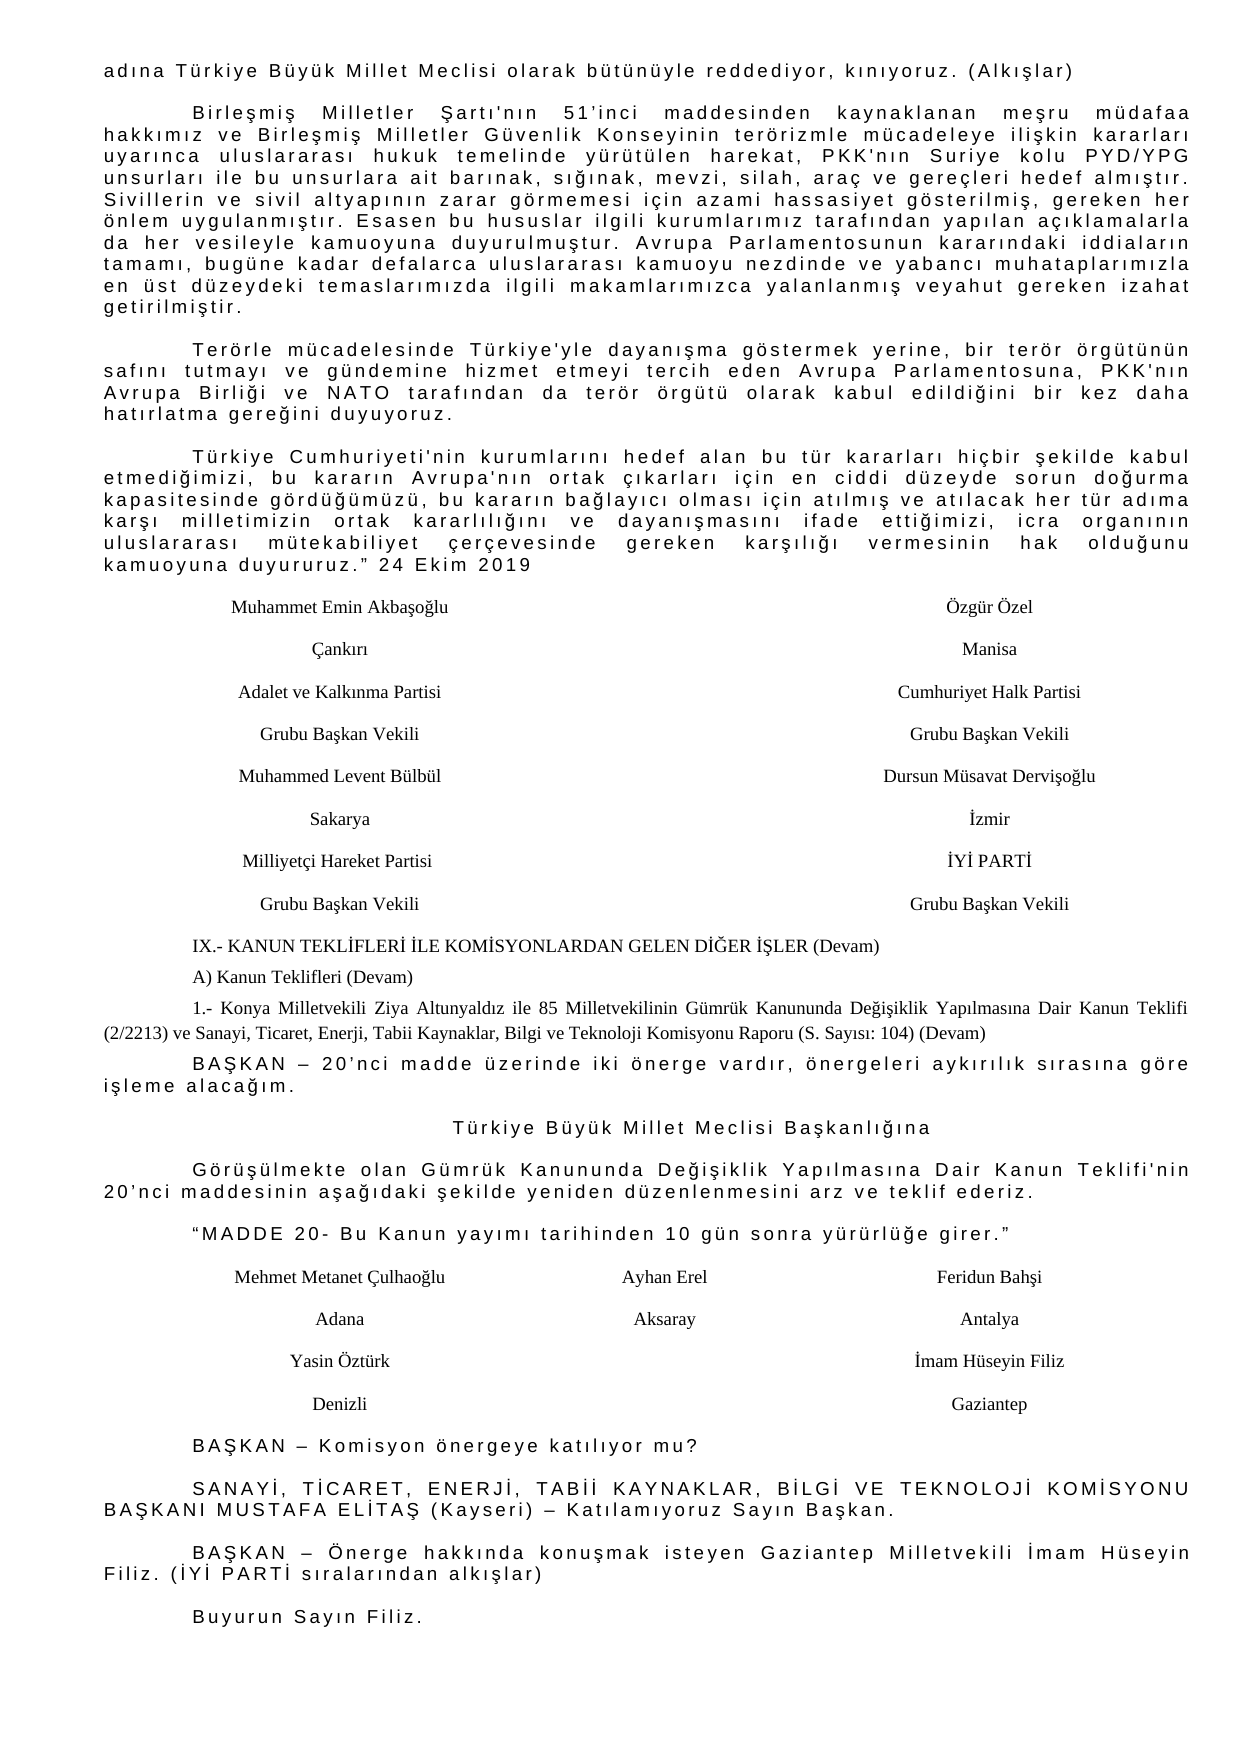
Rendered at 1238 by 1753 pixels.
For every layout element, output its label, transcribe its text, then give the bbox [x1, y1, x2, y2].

text Adana Aksaray Antalya [103, 1308, 1190, 1329]
text Türkiye Büyük Millet Meclisi Başkanlığına [103, 1117, 1190, 1138]
text IX.- KANUN TEKLİFLERİ İLE KOMİSYONLARDAN GELEN DİĞER İŞLER (Devam) [103, 935, 1190, 957]
text BAŞKAN – 20’nci madde üzerinde iki önerge vardır, önergeleri aykırılık sırasına göre işleme alacağım. [103, 1053, 1190, 1096]
text Türkiye Cumhuriyeti'nin kurumlarını hedef alan bu tür kararları hiçbir şekilde kabul etmediğimizi, bu kararın Avrupa'nın ortak çıkarları için en ciddi düzeyde sorun doğurma kapasitesinde gördüğümüzü, bu kararın bağlayıcı olması için atılmış ve atılacak her tür adıma karşı milletimizin ortak kararlılığını ve dayanışmasını ifade ettiğimizi, icra organının uluslararası mütekabiliyet çerçevesinde gereken karşılığı vermesinin hak olduğunu kamuoyuna duyururuz.” 24 Ekim 2019 [103, 446, 1190, 575]
text Terörle mücadelesinde Türkiye'yle dayanışma göstermek yerine, bir terör örgütünün safını tutmayı ve gündemine hizmet etmeyi tercih eden Avrupa Parlamentosuna, PKK'nın Avrupa Birliği ve NATO tarafından da terör örgütü olarak kabul edildiğini bir kez daha hatırlatma gereğini duyuyoruz. [103, 338, 1190, 425]
text A) Kanun Teklifleri (Devam) [103, 966, 1190, 988]
text Yasin Öztürk İmam Hüseyin Filiz [103, 1350, 1190, 1372]
text Grubu Başkan Vekili Grubu Başkan Vekili [103, 723, 1190, 744]
text Grubu Başkan Vekili Grubu Başkan Vekili [103, 893, 1190, 914]
text Mehmet Metanet Çulhaoğlu Ayhan Erel Feridun Bahşi [103, 1266, 1190, 1287]
text “MADDE 20- Bu Kanun yayımı tarihinden 10 gün sonra yürürlüğe girer.” [103, 1223, 1190, 1245]
text Adalet ve Kalkınma Partisi Cumhuriyet Halk Partisi [103, 681, 1190, 702]
text BAŞKAN – Komisyon önergeye katılıyor mu? [103, 1435, 1190, 1457]
text Muhammet Emin Akbaşoğlu Özgür Özel [103, 596, 1190, 617]
text BAŞKAN – Önerge hakkında konuşmak isteyen Gaziantep Milletvekili İmam Hüseyin Filiz. (İYİ PARTİ sıralarından alkışlar) [103, 1542, 1190, 1585]
text Birleşmiş Milletler Şartı'nın 51’inci maddesinden kaynaklanan meşru müdafaa hakkımız ve Birleşmiş Milletler Güvenlik Konseyinin terörizmle mücadeleye ilişkin kararları uyarınca uluslararası hukuk temelinde yürütülen harekat, PKK'nın Suriye kolu PYD/YPG unsurları ile bu unsurlara ait barınak, sığınak, mevzi, silah, araç ve gereçleri hedef almıştır. Sivillerin ve sivil altyapının zarar görmemesi için azami hassasiyet gösterilmiş, gereken her önlem uygulanmıştır. Esasen bu hususlar ilgili kurumlarımız tarafından yapılan açıklamalarla da her vesileyle kamuoyuna duyurulmuştur. Avrupa Parlamentosunun kararındaki iddiaların tamamı, bugüne kadar defalarca uluslararası kamuoyu nezdinde ve yabancı muhataplarımızla en üst düzeydeki temaslarımızda ilgili makamlarımızca yalanlanmış veyahut gereken izahat getirilmiştir. [103, 102, 1190, 318]
text Buyurun Sayın Filiz. [103, 1606, 1190, 1627]
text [103, 60, 1190, 81]
text SANAYİ, TİCARET, ENERJİ, TABİİ KAYNAKLAR, BİLGİ VE TEKNOLOJİ KOMİSYONU BAŞKANI MUSTAFA ELİTAŞ (Kayseri) – Katılamıyoruz Sayın Başkan. [103, 1478, 1190, 1521]
text Milliyetçi Hareket Partisi İYİ PARTİ [103, 850, 1190, 872]
text Sakarya İzmir [103, 808, 1190, 829]
text Denizli Gaziantep [103, 1393, 1190, 1414]
text 1.- Konya Milletvekili Ziya Altunyaldız ile 85 Milletvekilinin Gümrük Kanununda Değişiklik Yapılmasına Dair Kanun Teklifi (2/2213) ve Sanayi, Ticaret, Enerji, Tabii Kaynaklar, Bilgi ve Teknoloji Komisyonu Raporu (S. Sayısı: 104) (Devam) [103, 997, 1190, 1043]
text Görüşülmekte olan Gümrük Kanununda Değişiklik Yapılmasına Dair Kanun Teklifi'nin 20’nci maddesinin aşağıdaki şekilde yeniden düzenlenmesini arz ve teklif ederiz. [103, 1159, 1190, 1202]
text Muhammed Levent Bülbül Dursun Müsavat Dervişoğlu [103, 765, 1190, 787]
text Çankırı Manisa [103, 638, 1190, 660]
